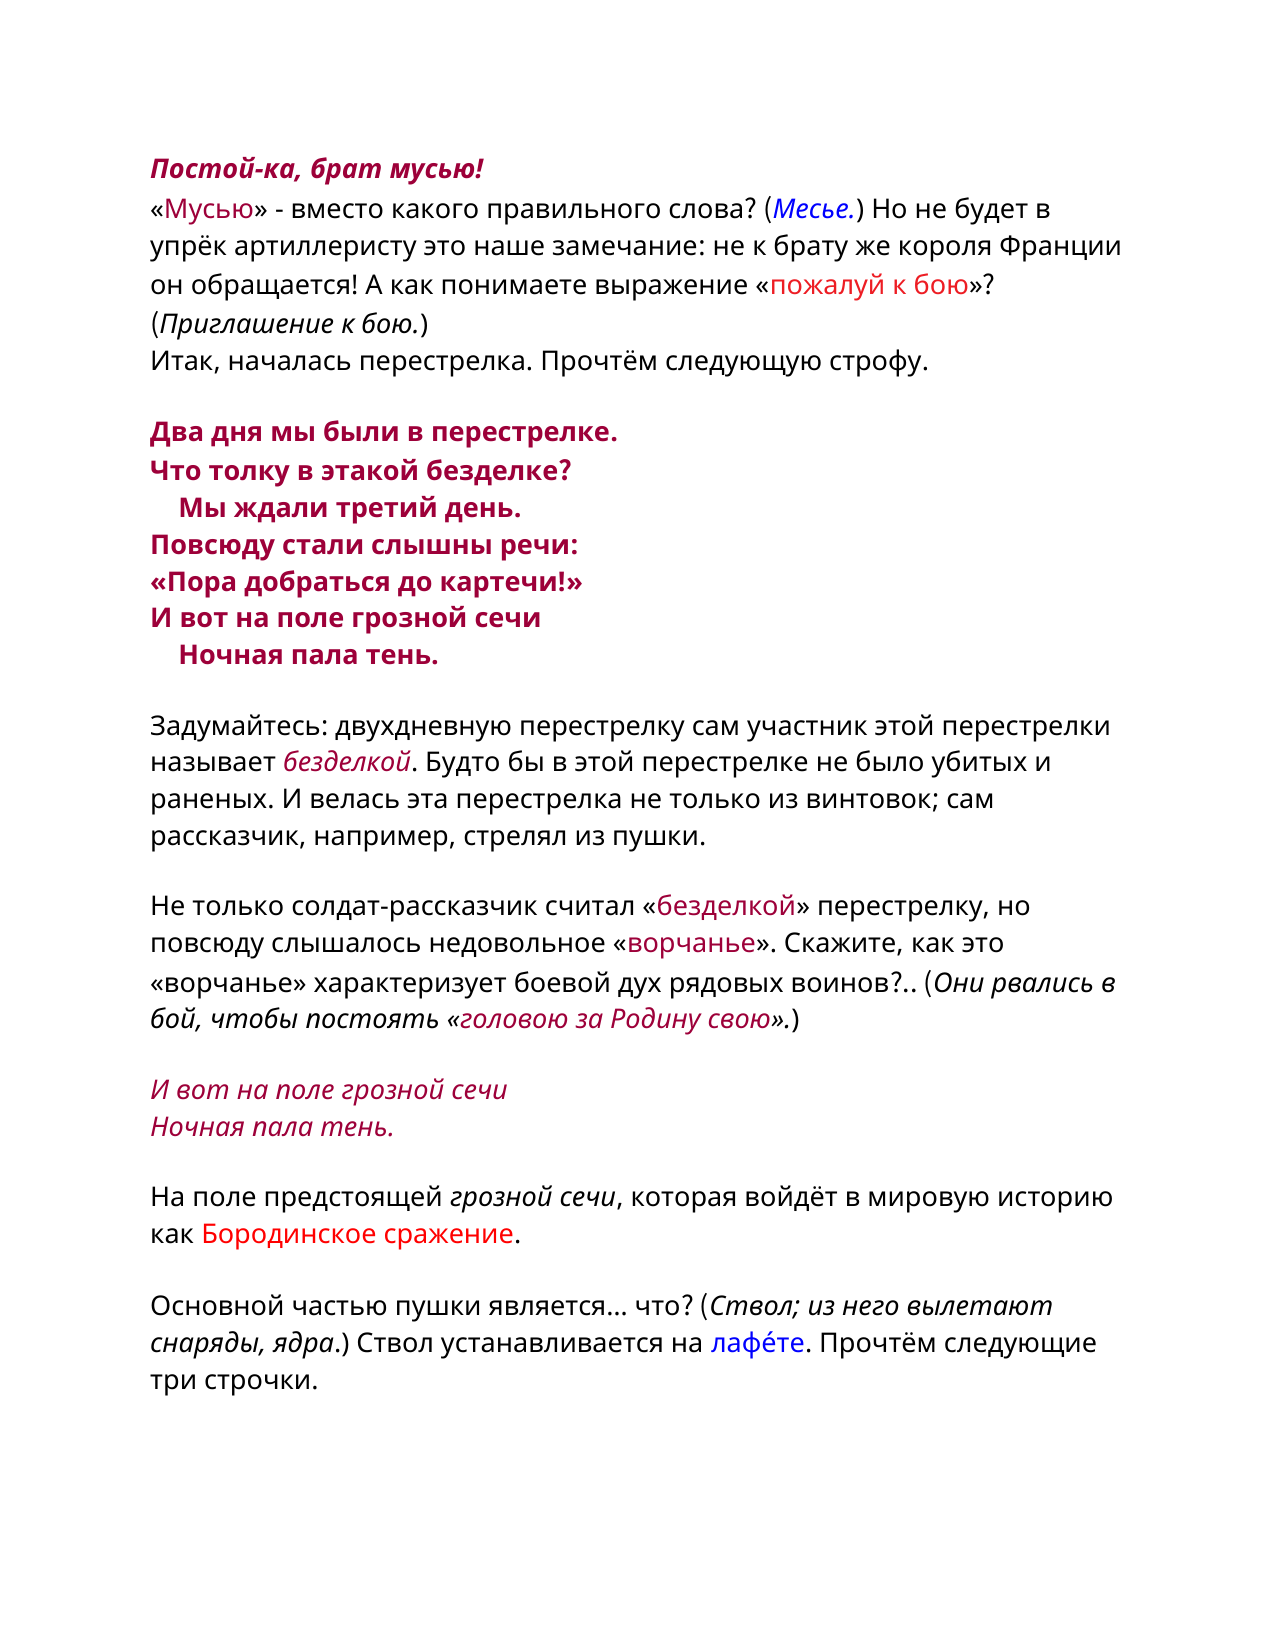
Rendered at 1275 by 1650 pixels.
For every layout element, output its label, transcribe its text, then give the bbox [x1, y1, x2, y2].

text Два дня мы были в перестрелке. Что толку в этакой безделке? Мы ждали третий день. Повсюду стали слышны речи: «Пора добраться до картечи!» И вот на поле грозной сечи Ночная пала тень. [150, 412, 1125, 673]
text Не только солдат-рассказчик считал «безделкой» перестрелку, но повсюду слышалось недовольное «ворчанье». Скажите, как это «ворчанье» характеризует боевой дух рядовых воинов?.. (Они рвались в бой, чтобы постоять «головою за Родину свою».) [150, 887, 1125, 1037]
text Задумайтесь: двухдневную перестрелку сам участник этой перестрелки называет безделкой. Будто бы в этой перестрелке не было убитых и раненых. И велась эта перестрелка не только из винтовок; сам рассказчик, например, стрелял из пушки. [150, 706, 1125, 853]
text Основной частью пушки является… что? (Ствол; из него вылетают снаряды, ядра.) Ствол устанавливается на лафéте. Прочтём следующие три строчки. [150, 1284, 1125, 1397]
text На поле предстоящей грозной сечи, которая войдёт в мировую историю как Бородинское сражение. [150, 1177, 1125, 1251]
text И вот на поле грозной сечи Ночная пала тень. [150, 1070, 1125, 1144]
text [150, 150, 1125, 379]
